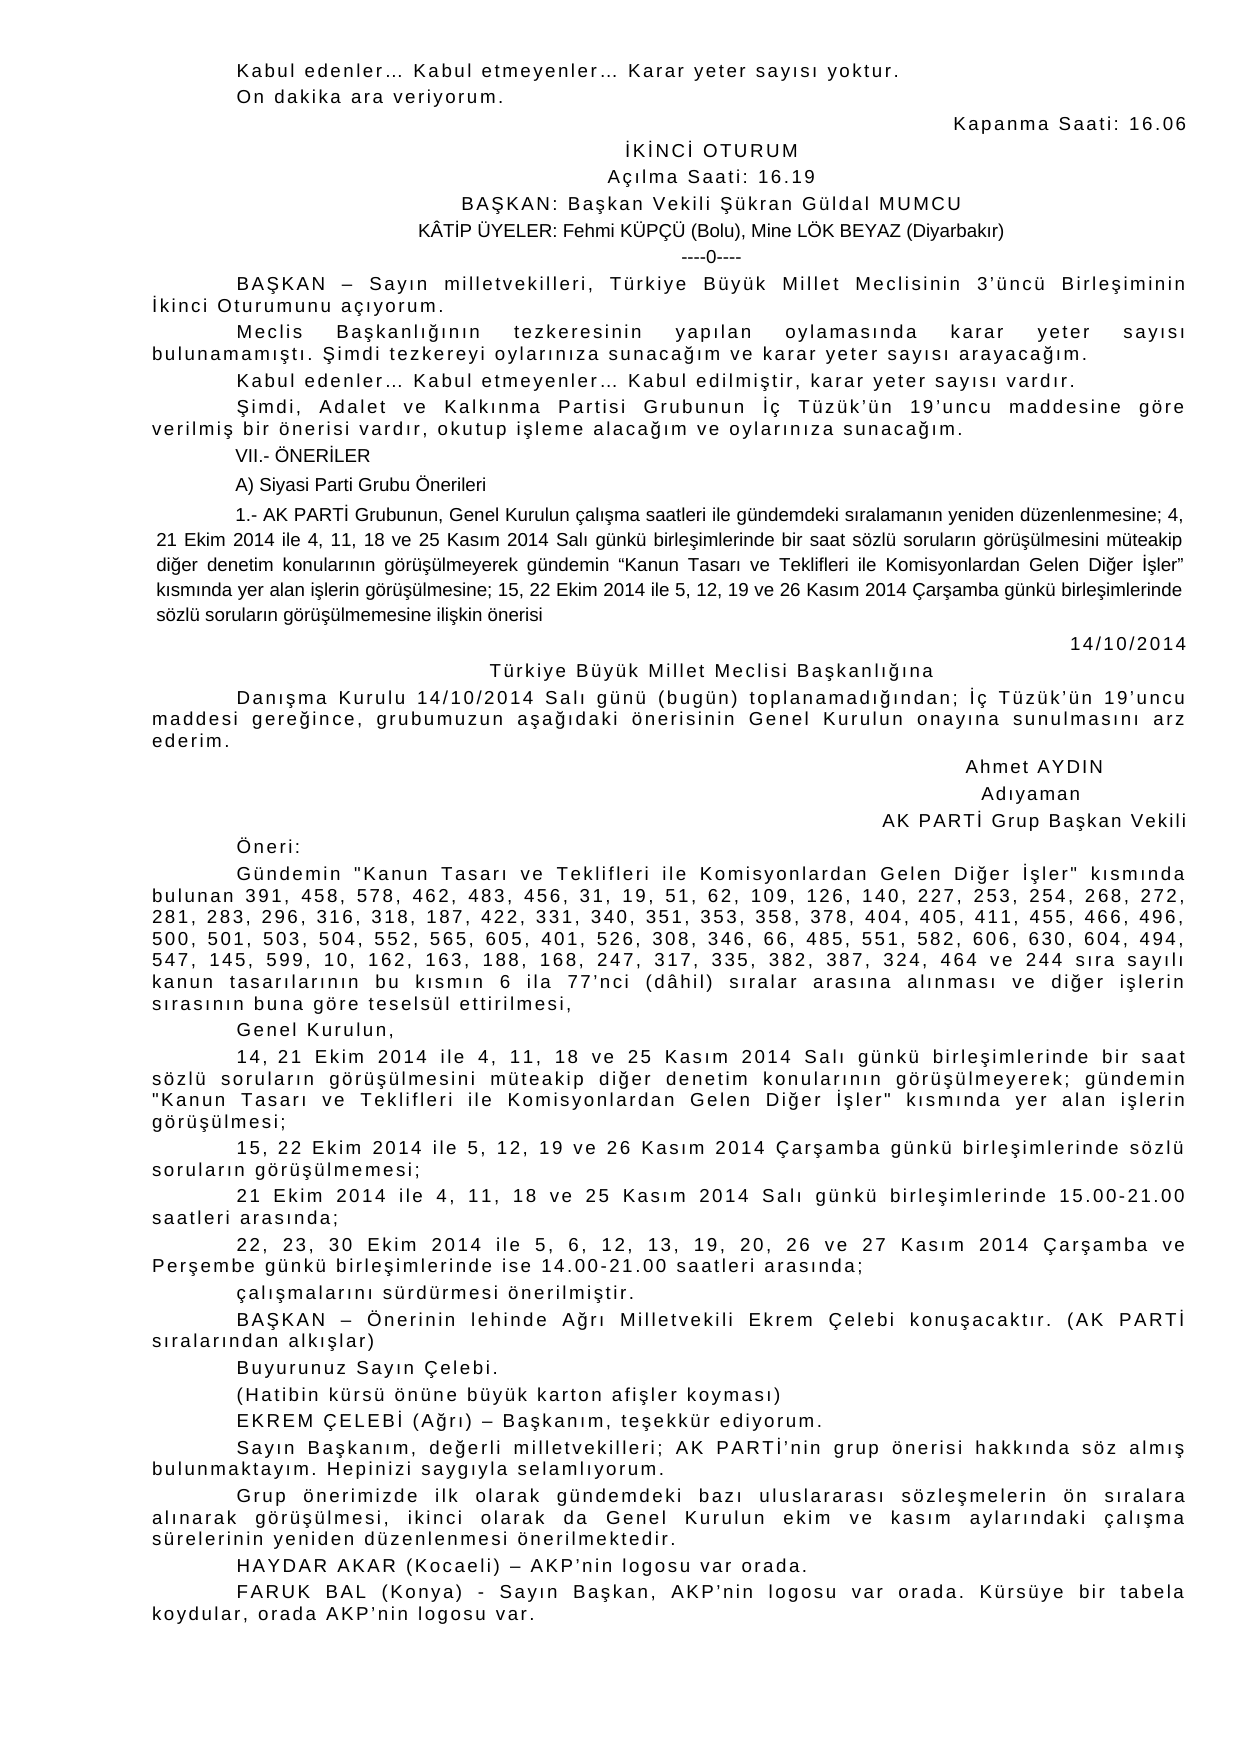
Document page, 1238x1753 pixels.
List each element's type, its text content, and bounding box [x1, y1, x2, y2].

text Sayın Başkanım, değerli milletvekilleri; AK PARTİ’nin grup önerisi hakkında söz almış bulunmaktayım. Hepinizi saygıyla selamlıyorum. [152, 1437, 1186, 1480]
text BAŞKAN – Önerinin lehinde Ağrı Milletvekili Ekrem Çelebi konuşacaktır. (AK PARTİ sıralarından alkışlar) [152, 1308, 1186, 1352]
text 22, 23, 30 Ekim 2014 ile 5, 6, 12, 13, 19, 20, 26 ve 27 Kasım 2014 Çarşamba ve Perşembe günkü birleşimlerinde ise 14.00-21.00 saatleri arasında; [152, 1233, 1186, 1277]
text FARUK BAL (Konya) - Sayın Başkan, AKP’nin logosu var orada. Kürsüye bir tabela koydular, orada AKP’nin logosu var. [152, 1581, 1186, 1624]
text BAŞKAN: Başkan Vekili Şükran Güldal MUMCU [152, 193, 1186, 214]
text Adıyaman [152, 783, 1186, 804]
text On dakika ara veriyorum. [152, 86, 1186, 108]
text KÂTİP ÜYELER: Fehmi KÜPÇÜ (Bolu), Mine LÖK BEYAZ (Diyarbakır) [152, 220, 1186, 241]
text Açılma Saati: 16.19 [152, 166, 1186, 188]
text BAŞKAN – Sayın milletvekilleri, Türkiye Büyük Millet Meclisinin 3’üncü Birleşiminin İkinci Oturumunu açıyorum. [152, 273, 1186, 316]
text 14/10/2014 [148, 633, 1186, 655]
text çalışmalarını sürdürmesi önerilmiştir. [152, 1282, 1186, 1303]
text HAYDAR AKAR (Kocaeli) – AKP’nin logosu var orada. [152, 1555, 1186, 1576]
text Öneri: [152, 836, 1186, 858]
text Meclis Başkanlığının tezkeresinin yapılan oylamasında karar yeter sayısı bulunamamıştı. Şimdi tezkereyi oylarınıza sunacağım ve karar yeter sayısı arayacağım. [152, 321, 1186, 364]
text Kabul edenler… Kabul etmeyenler… Karar yeter sayısı yoktur. [152, 60, 1186, 81]
text ----0---- [152, 246, 1186, 268]
text Danışma Kurulu 14/10/2014 Salı günü (bugün) toplanamadığından; İç Tüzük’ün 19’uncu maddesi gereğince, grubumuzun aşağıdaki önerisinin Genel Kurulun onayına sunulmasını arz ederim. [152, 687, 1186, 751]
text Gündemin "Kanun Tasarı ve Teklifleri ile Komisyonlardan Gelen Diğer İşler" kısmında bulunan 391, 458, 578, 462, 483, 456, 31, 19, 51, 62, 109, 126, 140, 227, 253, 254, 268, 272, 281, 283, 296, 316, 318, 187, 422, 331, 340, 351, 353, 358, 378, 404, 405, 411, 455, 466, 496, 500, 501, 503, 504, 552, 565, 605, 401, 526, 308, 346, 66, 485, 551, 582, 606, 630, 604, 494, 547, 145, 599, 10, 162, 163, 188, 168, 247, 317, 335, 382, 387, 324, 464 ve 244 sıra sayılı kanun tasarılarının bu kısmın 6 ila 77’nci (dâhil) sıralar arasına alınması ve diğer işlerin sırasının buna göre teselsül ettirilmesi, [152, 863, 1186, 1014]
text 15, 22 Ekim 2014 ile 5, 12, 19 ve 26 Kasım 2014 Çarşamba günkü birleşimlerinde sözlü soruların görüşülmemesi; [152, 1137, 1186, 1180]
text Genel Kurulun, [152, 1019, 1186, 1041]
text Türkiye Büyük Millet Meclisi Başkanlığına [152, 660, 1186, 681]
text Kapanma Saati: 16.06 [152, 113, 1186, 134]
text 1.- AK PARTİ Grubunun, Genel Kurulun çalışma saatleri ile gündemdeki sıralamanın yeniden düzenlenmesine; 4, 21 Ekim 2014 ile 4, 11, 18 ve 25 Kasım 2014 Salı günkü birleşimlerinde bir saat sözlü soruların görüşülmesini müteakip diğer denetim konularının görüşülmeyerek gündemin “Kanun Tasarı ve Teklifleri ile Komisyonlardan Gelen Diğer İşler” kısmında yer alan işlerin görüşülmesine; 15, 22 Ekim 2014 ile 5, 12, 19 ve 26 Kasım 2014 Çarşamba günkü birleşimlerinde sözlü soruların görüşülmemesine ilişkin önerisi [156, 504, 1184, 625]
text AK PARTİ Grup Başkan Vekili [152, 810, 1186, 831]
text A) Siyasi Parti Grubu Önerileri [156, 474, 1184, 496]
text EKREM ÇELEBİ (Ağrı) – Başkanım, teşekkür ediyorum. [152, 1410, 1186, 1432]
text 21 Ekim 2014 ile 4, 11, 18 ve 25 Kasım 2014 Salı günkü birleşimlerinde 15.00-21.00 saatleri arasında; [152, 1185, 1186, 1228]
text VII.- ÖNERİLER [156, 444, 1184, 466]
text Grup önerimizde ilk olarak gündemdeki bazı uluslararası sözleşmelerin ön sıralara alınarak görüşülmesi, ikinci olarak da Genel Kurulun ekim ve kasım aylarındaki çalışma sürelerinin yeniden düzenlenmesi önerilmektedir. [152, 1485, 1186, 1549]
text 14, 21 Ekim 2014 ile 4, 11, 18 ve 25 Kasım 2014 Salı günkü birleşimlerinde bir saat sözlü soruların görüşülmesini müteakip diğer denetim konularının görüşülmeyerek; gündemin "Kanun Tasarı ve Teklifleri ile Komisyonlardan Gelen Diğer İşler" kısmında yer alan işlerin görüşülmesi; [152, 1046, 1186, 1132]
text İKİNCİ OTURUM [152, 140, 1186, 161]
text Kabul edenler… Kabul etmeyenler… Kabul edilmiştir, karar yeter sayısı vardır. [152, 369, 1186, 391]
text Şimdi, Adalet ve Kalkınma Partisi Grubunun İç Tüzük’ün 19’uncu maddesine göre verilmiş bir önerisi vardır, okutup işleme alacağım ve oylarınıza sunacağım. [152, 396, 1186, 439]
text (Hatibin kürsü önüne büyük karton afişler koyması) [152, 1383, 1186, 1405]
text Ahmet AYDIN [152, 756, 1186, 778]
text Buyurunuz Sayın Çelebi. [152, 1357, 1186, 1378]
